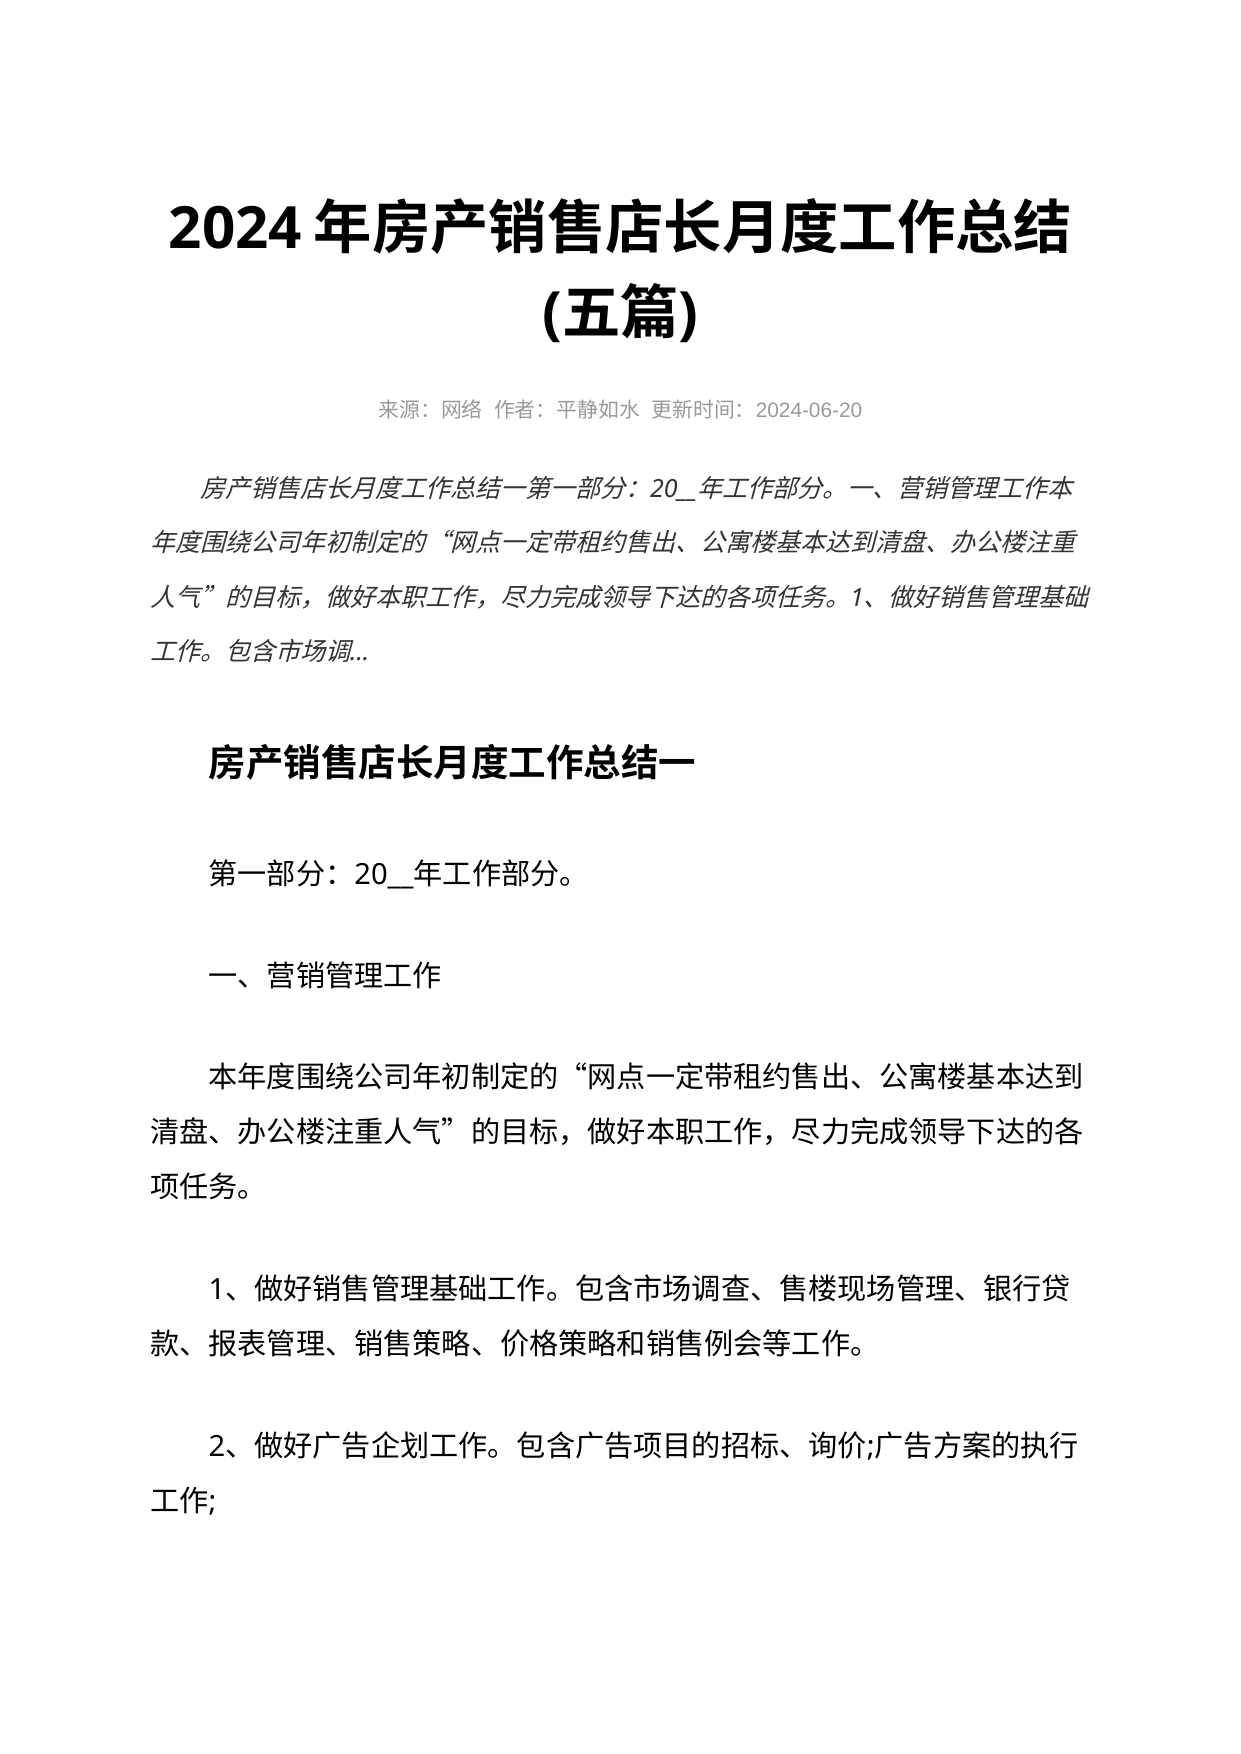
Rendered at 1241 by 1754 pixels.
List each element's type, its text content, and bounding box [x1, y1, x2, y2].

text 房产销售店长月度工作总结一第一部分：20__年工作部分。一、营销管理工作本年度围绕公司年初制定的“网点一定带租约售出、公寓楼基本达到清盘、办公楼注重人气”的目标，做好本职工作，尽力完成领导下达的各项任务。1、做好销售管理基础工作。包含市场调... [150, 468, 1090, 668]
text 1、做好销售管理基础工作。包含市场调查、售楼现场管理、银行贷款、报表管理、销售策略、价格策略和销售例会等工作。 [150, 1266, 1090, 1363]
text 房产销售店长月度工作总结一 [150, 733, 1090, 787]
text 本年度围绕公司年初制定的“网点一定带租约售出、公寓楼基本达到清盘、办公楼注重人气”的目标，做好本职工作，尽力完成领导下达的各项任务。 [150, 1054, 1090, 1206]
subtitle 2024年房产销售店长月度工作总结(五篇) [150, 181, 1090, 351]
text 一、营销管理工作 [150, 952, 1090, 994]
text 2、做好广告企划工作。包含广告项目的招标、询价;广告方案的执行工作; [150, 1422, 1090, 1520]
text 第一部分：20__年工作部分。 [150, 850, 1090, 893]
text 来源：网络 作者：平静如水 更新时间：2024-06-20 [150, 398, 1090, 422]
